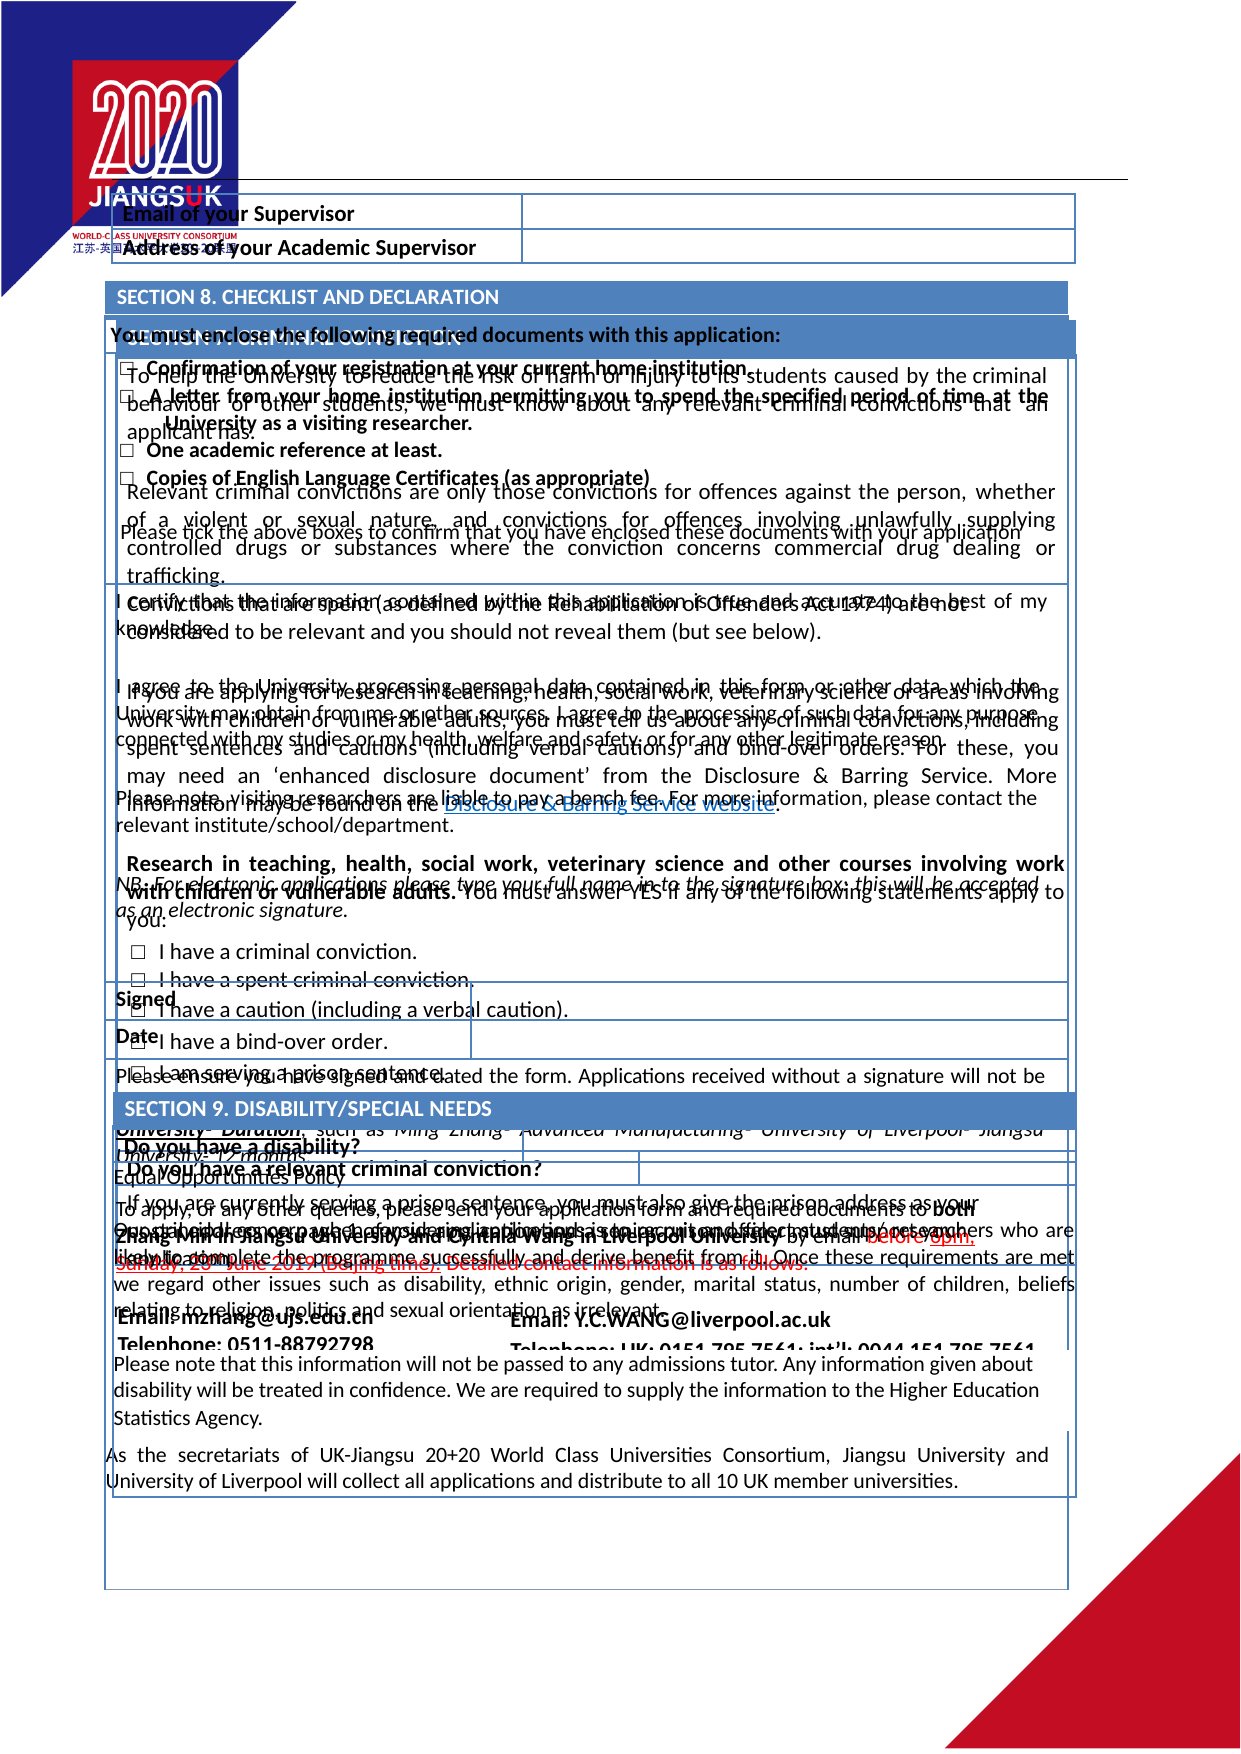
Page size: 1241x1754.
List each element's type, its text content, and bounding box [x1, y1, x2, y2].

table_cell Do you have a disability? [114, 1130, 522, 1161]
table_cell [524, 1130, 1075, 1161]
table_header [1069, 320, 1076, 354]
picture [1, 1, 297, 297]
table_cell You must enclose the following required documents with this application: [106, 320, 1067, 352]
table_cell Email of your Supervisor [113, 195, 521, 228]
table_header SECTION 9. DISABILITY/SPECIAL NEEDS [113, 1092, 1076, 1125]
table_header SECTION 8. CHECKLIST AND DECLARATION [105, 281, 1068, 314]
table_cell I certify that the information contained within this application is true and accurate to the best of my knowledge. I agree to the University processing personal data contained in this form or other data which the University may obtain from me or other sources. I agree to the processing of such data for any purpose connected with my studies or my health, welfare and safety, or for any other legitimate reason. Please note, visiting researchers are liable to pay a bench fee. For more information, please contact the relevant institute/school/department. NB. For electronic applications please type your full name in to the signature box: this will be accepted as an electronic signature. [106, 585, 1067, 981]
table_cell Please ensure you have signed and dated the form. Applications received without a signature will not be processed. The subject of your application email shall be Full Name- Subject- Proposed University- Home University- Duration, such as Ming Zhang- Advanced Manufacturing- University of Liverpool- Jiangsu University- 12 months. To apply, or any other queries, please send your application form and required documents to both Zhang Min in Jiangsu University and Cynthia Wang in Liverpool University by email before 6pm, Sunday, 23rd June 2019 (Beijing time). Detailed contact information is as follows: As the secretariats of UK-Jiangsu 20+20 World Class Universities Consortium, Jiangsu University and University of Liverpool will collect all applications and distribute to all 10 UK member universities. [106, 1060, 1067, 1458]
table_cell [523, 195, 1074, 228]
table_cell Signed [106, 983, 470, 1019]
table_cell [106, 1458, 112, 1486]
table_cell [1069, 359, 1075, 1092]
table_cell □ Confirmation of your registration at your current home institution. □ A letter from your home institution permitting you to spend the specified period of time at the University as a visiting researcher. □ One academic reference at least. □ Copies of English Language Certificates (as appropriate) Please tick the above boxes to confirm that you have enclosed these documents with your application [106, 354, 1067, 583]
table_cell Equal Opportunities Policy Our principal concern when considering applications is to recruit and select students/ researchers who are likely to complete the programme successfully and derive benefit from it. Once these requirements are met we regard other issues such as disability, ethnic origin, gender, marital status, number of children, beliefs relating to religion, politics and sexual orientation as irrelevant. Please note that this information will not be passed to any admissions tutor. Any information given about disability will be treated in confidence. We are required to supply the information to the Higher Education Statistics Agency. [114, 1431, 1075, 1496]
table_cell Please ensure you have signed and dated the form. Applications received without a signature will not be processed. The subject of your application email shall be Full Name- Subject- Proposed University- Home University- Duration, such as Ming Zhang- Advanced Manufacturing- University of Liverpool- Jiangsu University- 12 months. To apply, or any other queries, please send your application form and required documents to both Zhang Min in Jiangsu University and Cynthia Wang in Liverpool University by email before 6pm, Sunday, 23rd June 2019 (Beijing time). Detailed contact information is as follows: As the secretariats of UK-Jiangsu 20+20 World Class Universities Consortium, Jiangsu University and University of Liverpool will collect all applications and distribute to all 10 UK member universities. [106, 1483, 1067, 1589]
table_cell Date [106, 1021, 470, 1058]
table_cell Equal Opportunities Policy Our principal concern when considering applications is to recruit and select students/ researchers who are likely to complete the programme successfully and derive benefit from it. Once these requirements are met we regard other issues such as disability, ethnic origin, gender, marital status, number of children, beliefs relating to religion, politics and sexual orientation as irrelevant. Please note that this information will not be passed to any admissions tutor. Any information given about disability will be treated in confidence. We are required to supply the information to the Higher Education Statistics Agency. [114, 1163, 1075, 1350]
table_cell [472, 983, 1067, 1019]
table_cell [472, 1021, 1067, 1058]
table_cell [523, 230, 1074, 262]
table_cell Address of your Academic Supervisor [113, 230, 521, 262]
